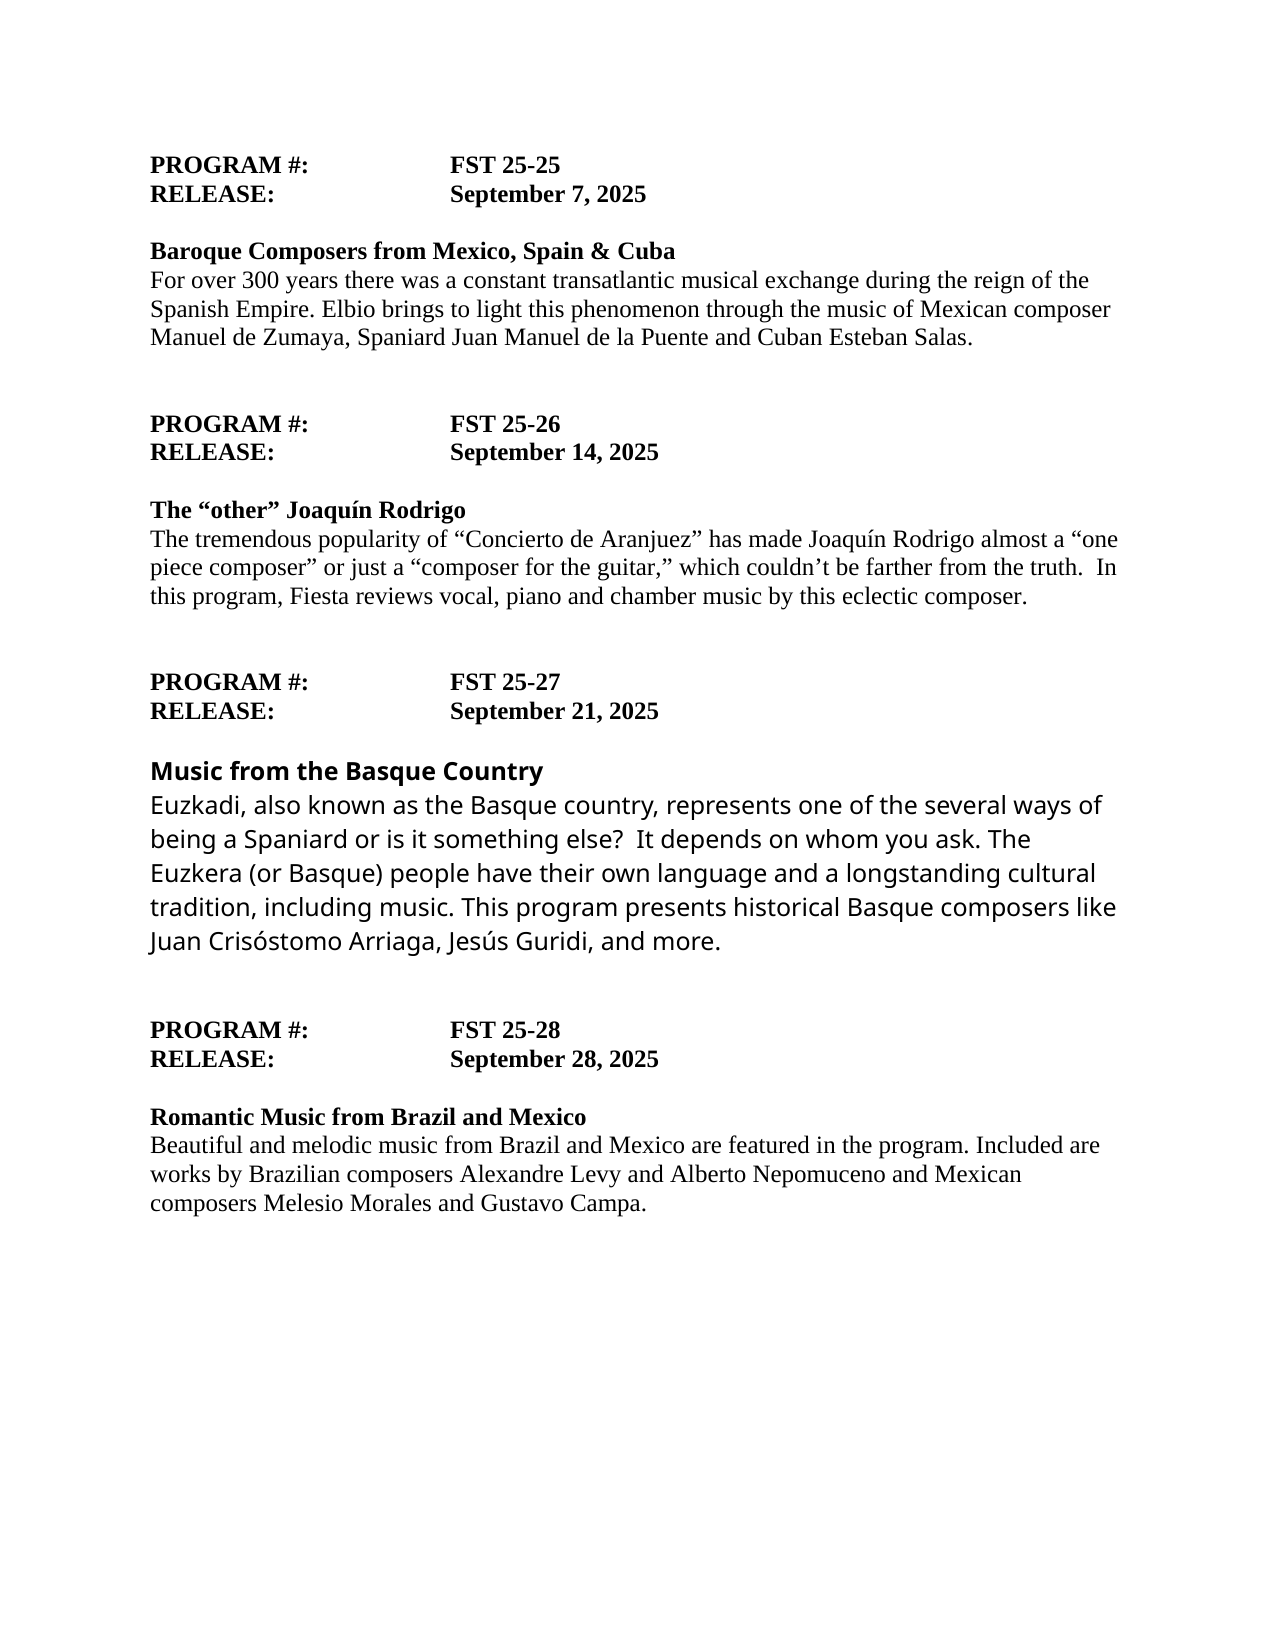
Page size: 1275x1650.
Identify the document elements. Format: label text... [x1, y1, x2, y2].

text RELEASE: September 14, 2025 [150, 437, 1125, 466]
text RELEASE: September 7, 2025 [150, 179, 1125, 207]
text Beautiful and melodic music from Brazil and Mexico are featured in the program. Included are works by Brazilian composers Alexandre Levy and Alberto Nepomuceno and Mexican composers Melesio Morales and Gustavo Campa. [150, 1131, 1125, 1217]
text PROGRAM #: FST 25-25 [150, 150, 1125, 179]
text PROGRAM #: FST 25-28 [150, 1016, 1125, 1044]
text RELEASE: September 28, 2025 [150, 1044, 1125, 1073]
text RELEASE: September 21, 2025 [150, 696, 1125, 725]
text PROGRAM #: FST 25-27 [150, 667, 1125, 696]
text Music from the Basque Country [150, 754, 1125, 788]
text Spanish Empire. Elbio brings to light this phenomenon through the music of Mexican composer [150, 294, 1125, 322]
text Romantic Music from Brazil and Mexico [150, 1102, 1125, 1131]
text PROGRAM #: FST 25-26 [150, 409, 1125, 437]
text Manuel de Zumaya, Spaniard Juan Manuel de la Puente and Cuban Esteban Salas. [150, 322, 1125, 351]
text The “other” Joaquín Rodrigo [150, 495, 1125, 524]
text Baroque Composers from Mexico, Spain & Cuba [150, 236, 1125, 265]
text The tremendous popularity of “Concierto de Aranjuez” has made Joaquín Rodrigo almost a “one piece composer” or just a “composer for the guitar,” which couldn’t be farther from the truth. In this program, Fiesta reviews vocal, piano and chamber music by this eclectic composer. [150, 524, 1125, 610]
text For over 300 years there was a constant transatlantic musical exchange during the reign of the [150, 265, 1125, 294]
text Euzkadi, also known as the Basque country, represents one of the several ways of being a Spaniard or is it something else? It depends on whom you ask. The Euzkera (or Basque) people have their own language and a longstanding cultural tradition, including music. This program presents historical Basque composers like Juan Crisóstomo Arriaga, Jesús Guridi, and more. [150, 788, 1125, 958]
